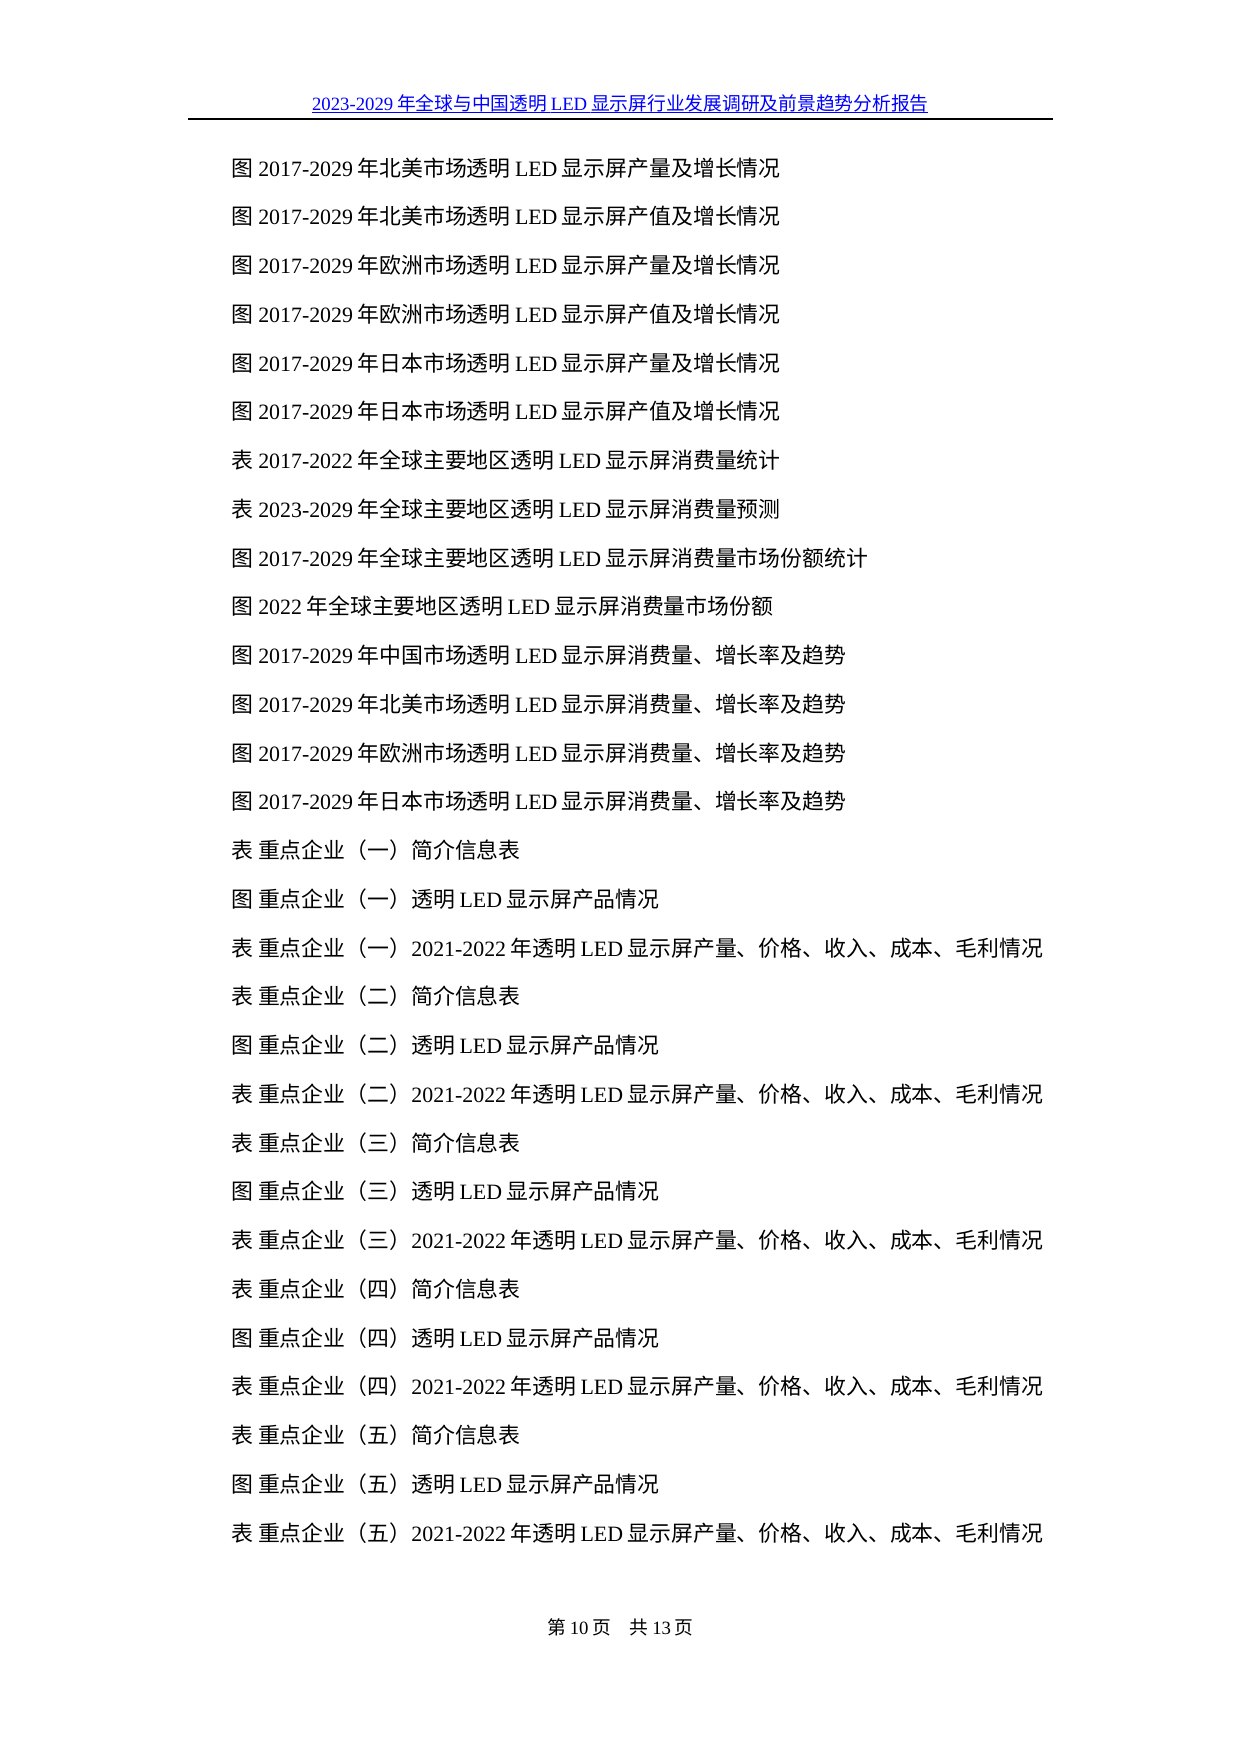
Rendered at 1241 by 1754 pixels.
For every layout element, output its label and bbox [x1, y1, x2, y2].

text [187, 150, 1053, 1548]
